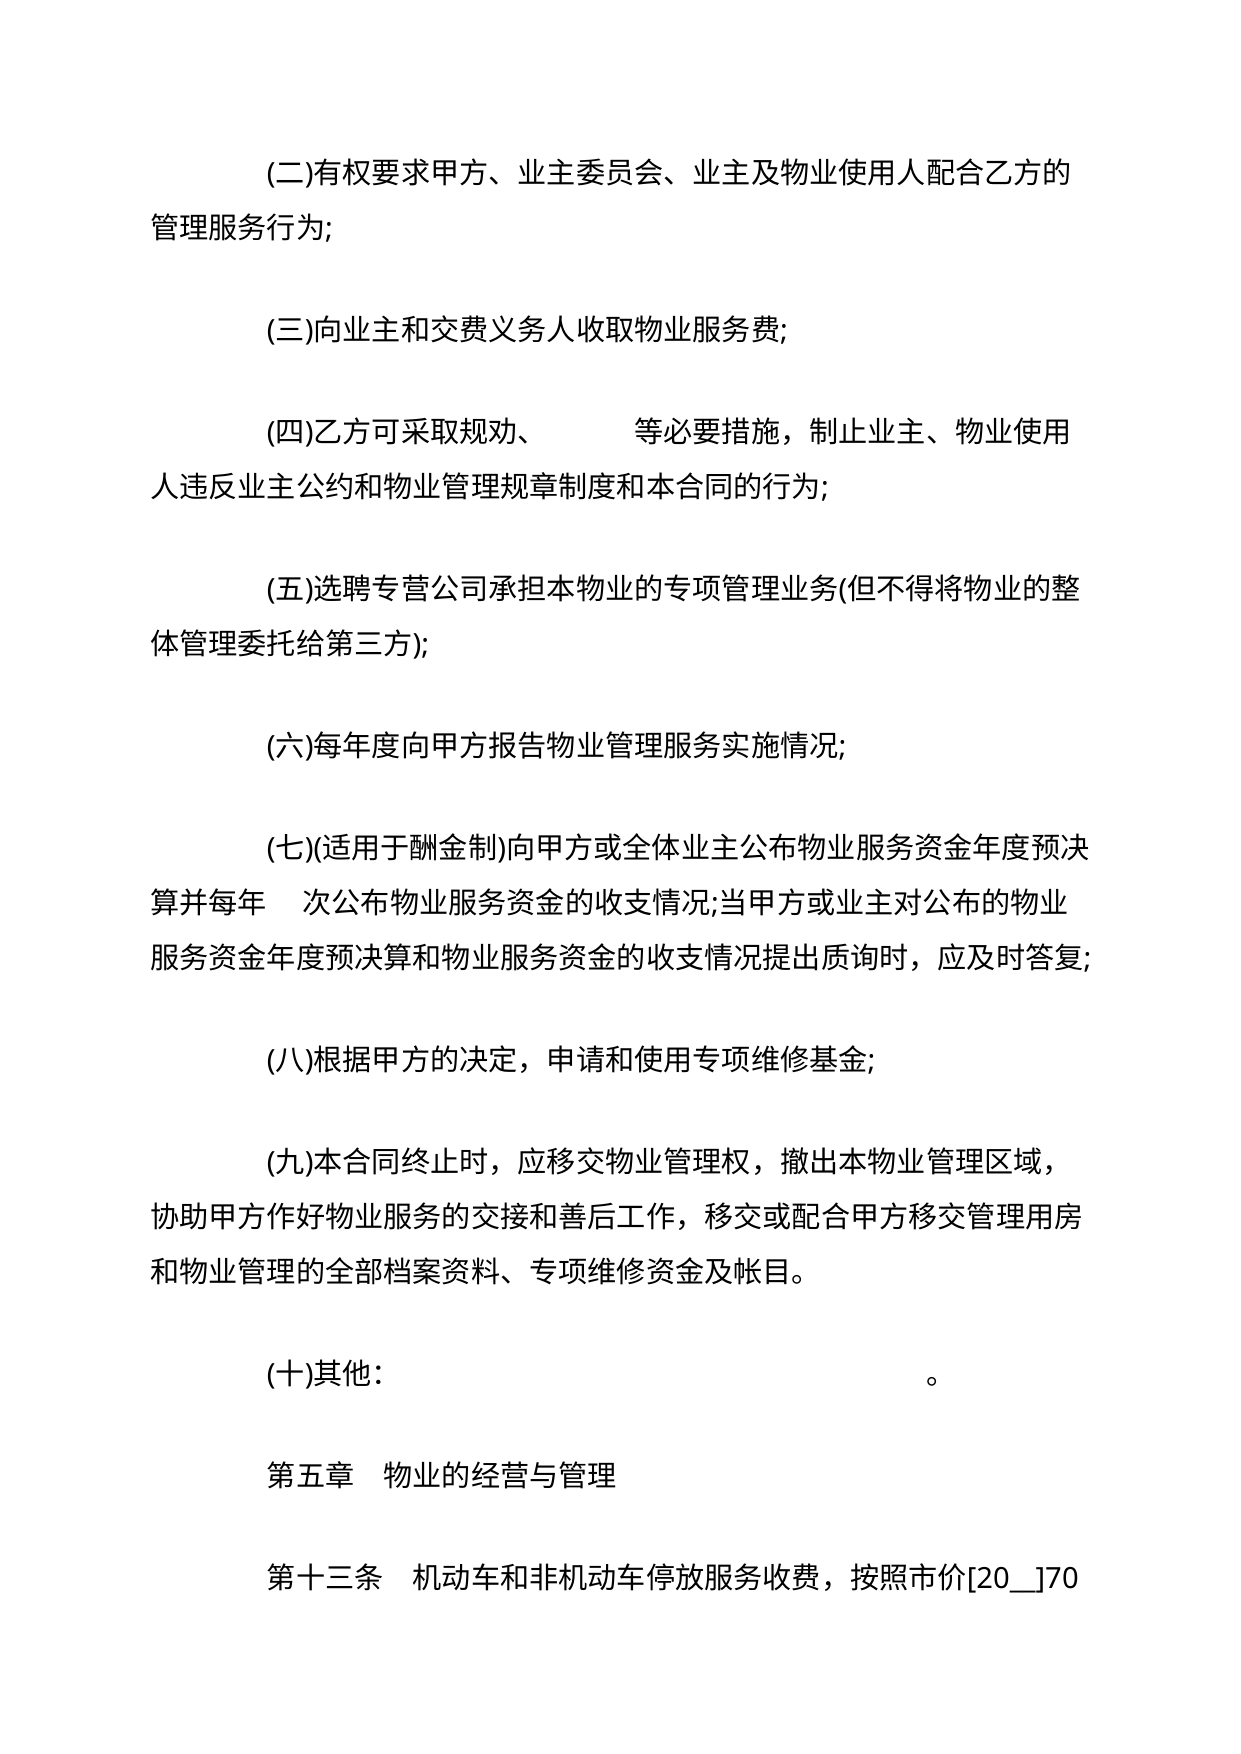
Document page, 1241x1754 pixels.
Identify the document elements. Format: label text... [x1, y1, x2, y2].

text (十)其他： 。 [150, 1351, 1090, 1393]
text (二)有权要求甲方、业主委员会、业主及物业使用人配合乙方的管理服务行为; [150, 150, 1090, 247]
text (六)每年度向甲方报告物业管理服务实施情况; [150, 723, 1090, 765]
text (三)向业主和交费义务人收取物业服务费; [150, 307, 1090, 349]
text (九)本合同终止时，应移交物业管理权，撤出本物业管理区域，协助甲方作好物业服务的交接和善后工作，移交或配合甲方移交管理用房和物业管理的全部档案资料、专项维修资金及帐目。 [150, 1139, 1090, 1291]
text (七)(适用于酬金制)向甲方或全体业主公布物业服务资金年度预决算并每年 次公布物业服务资金的收支情况;当甲方或业主对公布的物业服务资金年度预决算和物业服务资金的收支情况提出质询时，应及时答复; [150, 825, 1090, 977]
text (四)乙方可采取规劝、 等必要措施，制止业主、物业使用人违反业主公约和物业管理规章制度和本合同的行为; [150, 409, 1090, 506]
text (五)选聘专营公司承担本物业的专项管理业务(但不得将物业的整体管理委托给第三方); [150, 566, 1090, 663]
text (八)根据甲方的决定，申请和使用专项维修基金; [150, 1037, 1090, 1079]
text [150, 1554, 1090, 1597]
text 第五章 物业的经营与管理 [150, 1452, 1090, 1495]
